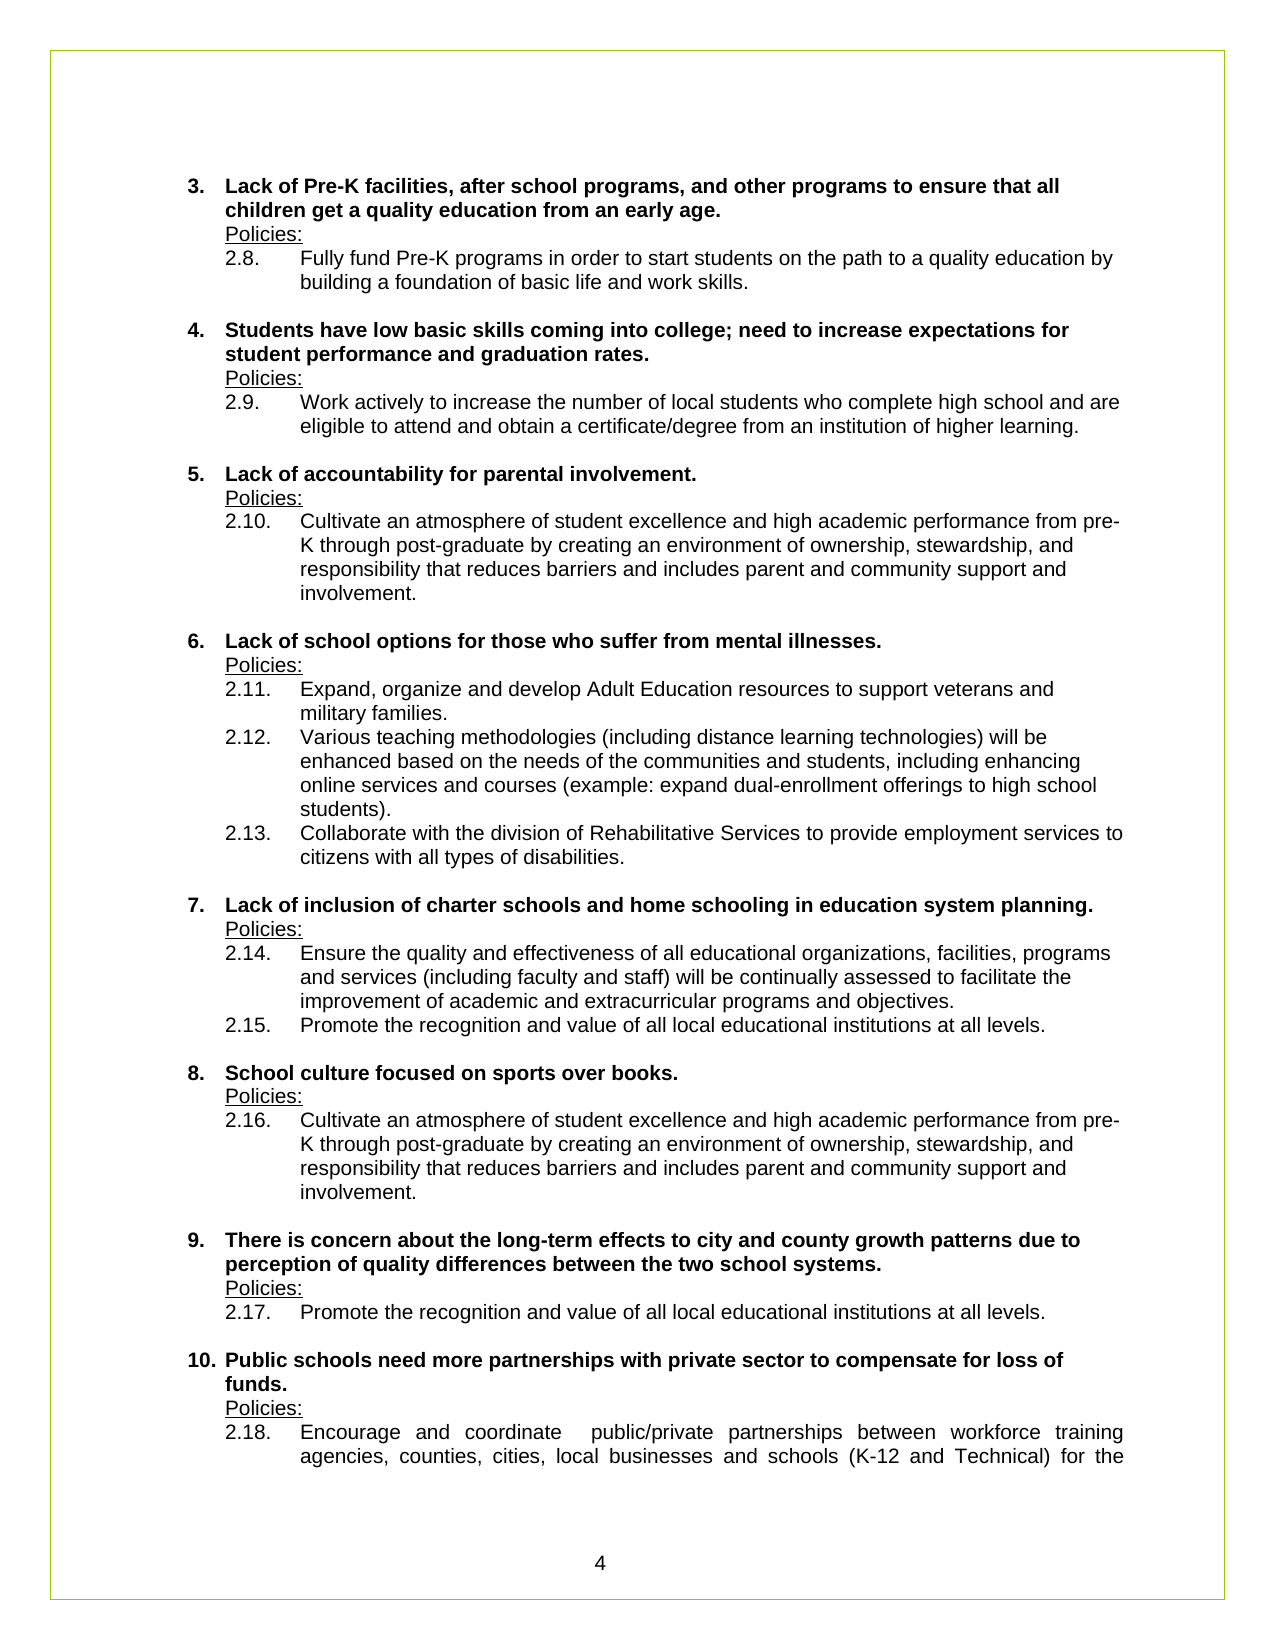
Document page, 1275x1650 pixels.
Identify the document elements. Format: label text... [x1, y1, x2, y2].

list There is concern about the long-term effects to city and county growth patterns due to perception of quality differences between the two school systems. [187, 1228, 1125, 1276]
list Fully fund Pre-K programs in order to start students on the path to a quality education by building a foundation of basic life and work skills. [225, 246, 1125, 294]
list Lack of inclusion of charter schools and home schooling in education system planning. [187, 893, 1125, 917]
list Lack of Pre-K facilities, after school programs, and other programs to ensure that all children get a quality education from an early age. [187, 174, 1125, 222]
list Policies: [225, 485, 1125, 509]
list Collaborate with the division of Rehabilitative Services to provide employment services to citizens with all types of disabilities. [225, 821, 1125, 869]
list Policies: [225, 917, 1125, 941]
list Ensure the quality and effectiveness of all educational organizations, facilities, programs and services (including faculty and staff) will be continually assessed to facilitate the improvement of academic and extracurricular programs and objectives. [225, 941, 1125, 1012]
list Policies: [225, 1396, 1125, 1420]
list Cultivate an atmosphere of student excellence and high academic performance from pre-K through post-graduate by creating an environment of ownership, stewardship, and responsibility that reduces barriers and includes parent and community support and involvement. [225, 1108, 1125, 1204]
list Policies: [225, 1084, 1125, 1108]
list Various teaching methodologies (including distance learning technologies) will be enhanced based on the needs of the communities and students, including enhancing online services and courses (example: expand dual-enrollment offerings to high school students). [225, 725, 1125, 821]
list Expand, organize and develop Adult Education resources to support veterans and military families. [225, 677, 1125, 725]
list School culture focused on sports over books. [187, 1060, 1125, 1084]
list Lack of school options for those who suffer from mental illnesses. [187, 629, 1125, 653]
list Policies: [225, 653, 1125, 677]
list Public schools need more partnerships with private sector to compensate for loss of funds. [187, 1348, 1125, 1396]
list Lack of accountability for parental involvement. [187, 461, 1125, 485]
list Promote the recognition and value of all local educational institutions at all levels. [225, 1012, 1125, 1036]
list Cultivate an atmosphere of student excellence and high academic performance from pre-K through post-graduate by creating an environment of ownership, stewardship, and responsibility that reduces barriers and includes parent and community support and involvement. [225, 509, 1125, 605]
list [225, 1420, 1125, 1468]
list Policies: [225, 366, 1125, 389]
list Promote the recognition and value of all local educational institutions at all levels. [225, 1300, 1125, 1324]
list Work actively to increase the number of local students who complete high school and are eligible to attend and obtain a certificate/degree from an institution of higher learning. [225, 389, 1125, 437]
list Policies: [225, 222, 1125, 246]
list Policies: [225, 1276, 1125, 1300]
list Students have low basic skills coming into college; need to increase expectations for student performance and graduation rates. [187, 318, 1125, 366]
